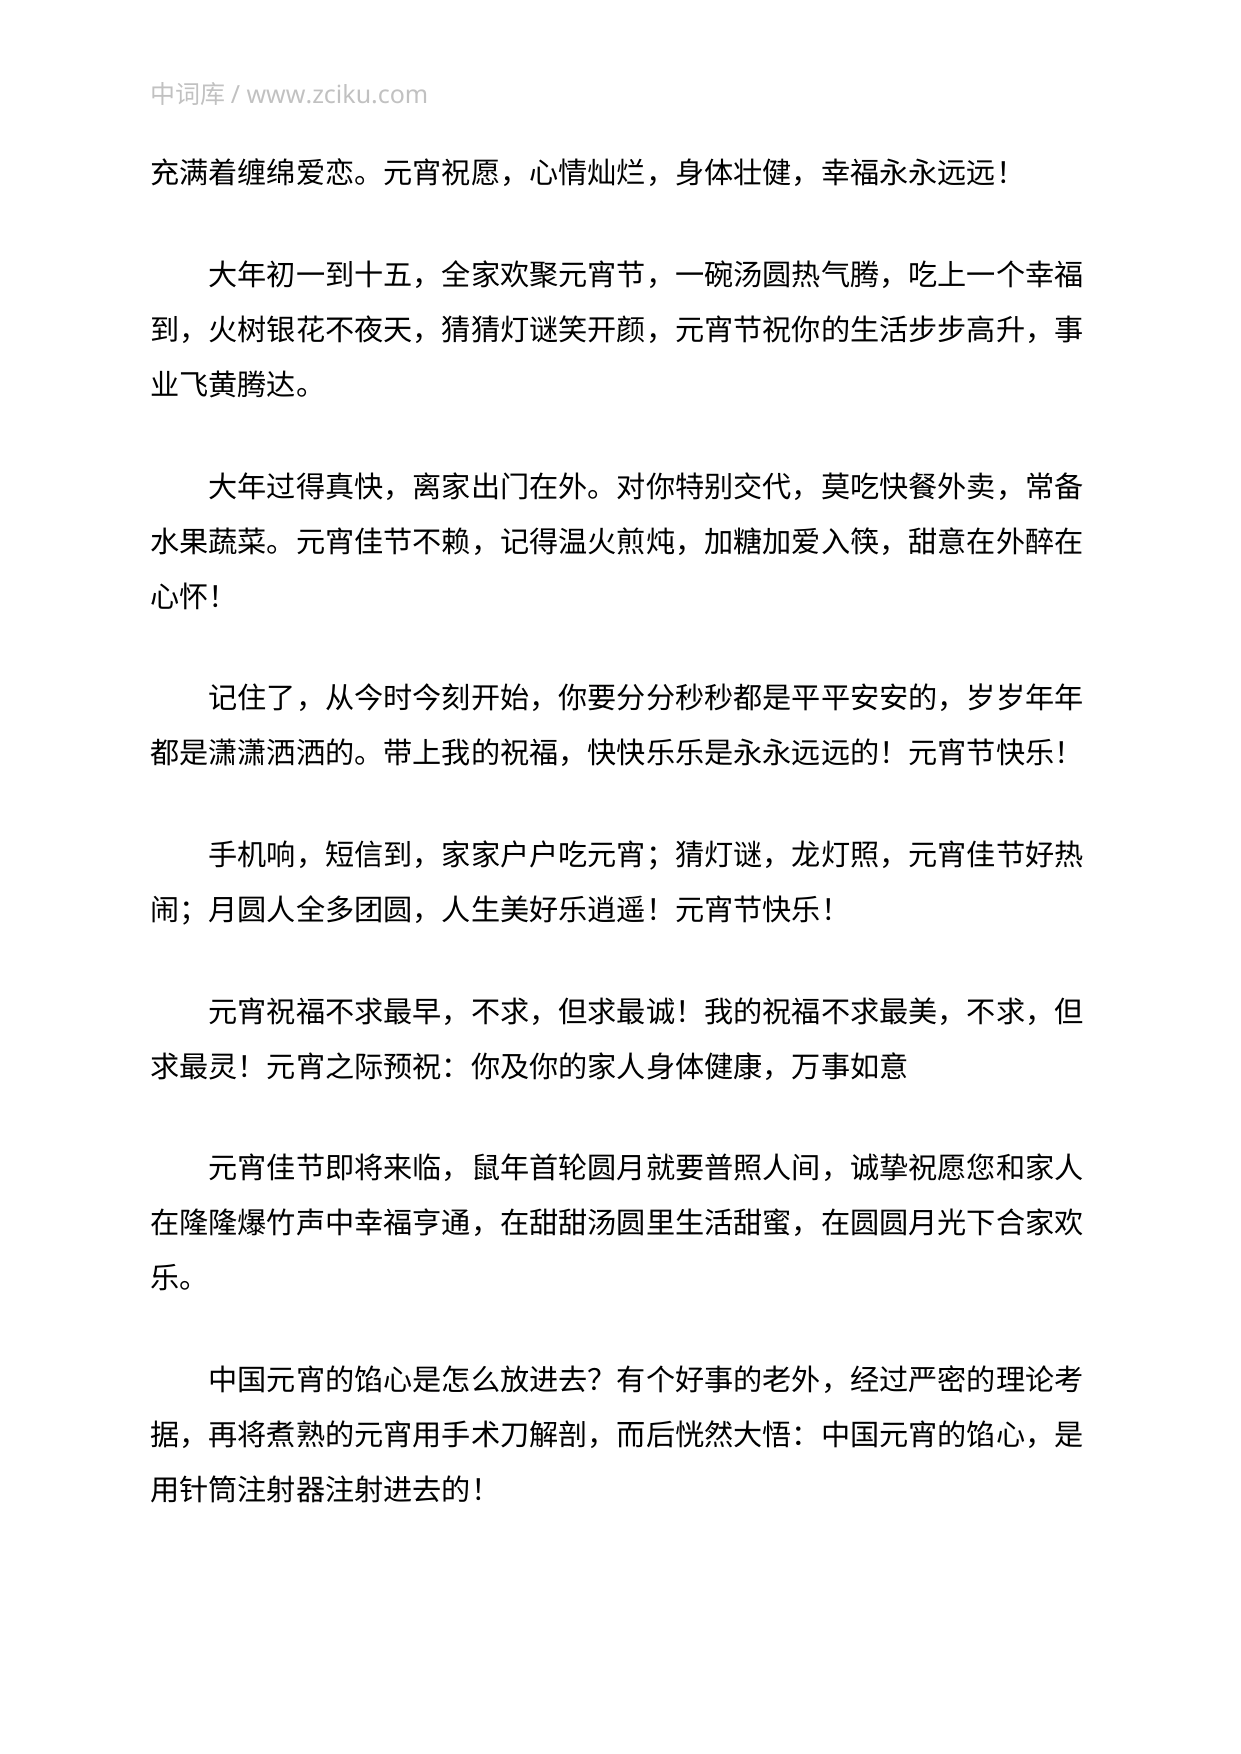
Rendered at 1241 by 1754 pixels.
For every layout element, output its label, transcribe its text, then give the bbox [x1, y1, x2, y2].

text 元宵佳节即将来临，鼠年首轮圆月就要普照人间，诚挚祝愿您和家人在隆隆爆竹声中幸福亨通，在甜甜汤圆里生活甜蜜，在圆圆月光下合家欢乐。 [150, 1145, 1090, 1297]
text 记住了，从今时今刻开始，你要分分秒秒都是平平安安的，岁岁年年都是潇潇洒洒的。带上我的祝福，快快乐乐是永永远远的！元宵节快乐！ [150, 675, 1090, 772]
text 手机响，短信到，家家户户吃元宵；猜灯谜，龙灯照，元宵佳节好热闹；月圆人全多团圆，人生美好乐逍遥！元宵节快乐！ [150, 832, 1090, 929]
text 大年过得真快，离家出门在外。对你特别交代，莫吃快餐外卖，常备水果蔬菜。元宵佳节不赖，记得温火煎炖，加糖加爱入筷，甜意在外醉在心怀！ [150, 463, 1090, 615]
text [150, 150, 1090, 192]
text 大年初一到十五，全家欢聚元宵节，一碗汤圆热气腾，吃上一个幸福到，火树银花不夜天，猜猜灯谜笑开颜，元宵节祝你的生活步步高升，事业飞黄腾达。 [150, 252, 1090, 404]
text 中国元宵的馅心是怎么放进去？有个好事的老外，经过严密的理论考据，再将煮熟的元宵用手术刀解剖，而后恍然大悟：中国元宵的馅心，是用针筒注射器注射进去的！ [150, 1356, 1090, 1508]
text 元宵祝福不求最早，不求，但求最诚！我的祝福不求最美，不求，但求最灵！元宵之际预祝：你及你的家人身体健康，万事如意 [150, 988, 1090, 1085]
